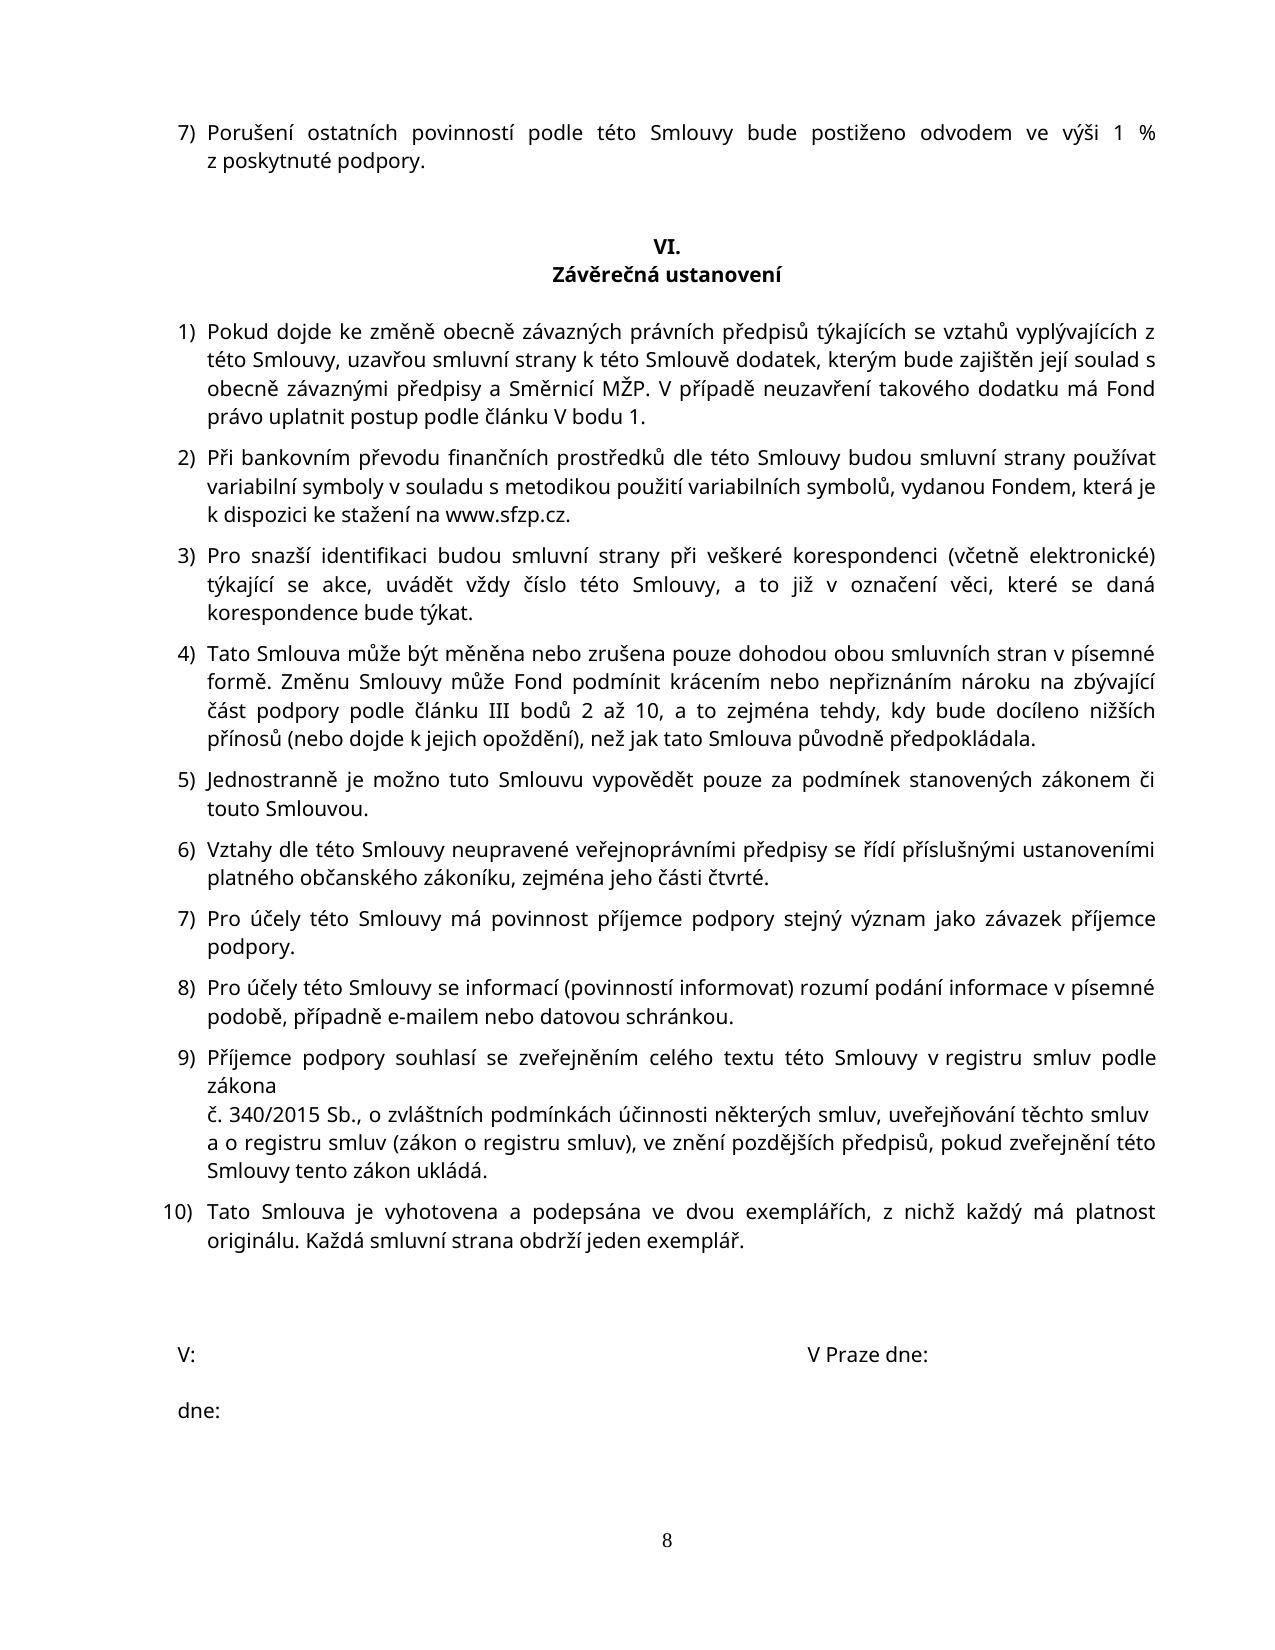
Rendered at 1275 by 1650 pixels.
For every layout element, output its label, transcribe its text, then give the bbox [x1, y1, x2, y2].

list Pro snazší identifikaci budou smluvní strany při veškeré korespondenci (včetně elektronické) týkající se akce, uvádět vždy číslo této Smlouvy, a to již v označení věci, které se daná korespondence bude týkat. [177, 541, 1157, 627]
list Vztahy dle této Smlouvy neupravené veřejnoprávními předpisy se řídí příslušnými ustanoveními platného občanského zákoníku, zejména jeho části čtvrté. [177, 835, 1157, 892]
list Porušení ostatních povinností podle této Smlouvy bude postiženo odvodem ve výši 1 % z poskytnuté podpory. [177, 118, 1157, 175]
list Tato Smlouva může být měněna nebo zrušena pouze dohodou obou smluvních stran v písemné formě. Změnu Smlouvy může Fond podmínit krácením nebo nepřiznáním nároku na zbývající část podpory podle článku III bodů 2 až 10, a to zejména tehdy, kdy bude docíleno nižších přínosů (nebo dojde k jejich opoždění), než jak tato Smlouva původně předpokládala. [177, 639, 1157, 753]
list Pro účely této Smlouvy má povinnost příjemce podpory stejný význam jako závazek příjemce podpory. [177, 904, 1157, 961]
list Při bankovním převodu finančních prostředků dle této Smlouvy budou smluvní strany používat variabilní symboly v souladu s metodikou použití variabilních symbolů, vydanou Fondem, která je k dispozici ke stažení na www.sfzp.cz. [177, 443, 1157, 529]
text VI. [177, 232, 1157, 260]
list Jednostranně je možno tuto Smlouvu vypovědět pouze za podmínek stanovených zákonem či touto Smlouvou. [177, 765, 1157, 822]
list Pro účely této Smlouvy se informací (povinností informovat) rozumí podání informace v písemné podobě, případně e-mailem nebo datovou schránkou. [177, 973, 1157, 1030]
text Závěrečná ustanovení [177, 260, 1157, 289]
list Příjemce podpory souhlasí se zveřejněním celého textu této Smlouvy v registru smluv podle zákona č. 340/2015 Sb., o zvláštních podmínkách účinnosti některých smluv, uveřejňování těchto smluv a o registru smluv (zákon o registru smluv), ve znění pozdějších předpisů, pokud zveřejnění této Smlouvy tento zákon ukládá. [177, 1043, 1157, 1185]
text dne: [177, 1397, 1157, 1425]
text V: V Praze dne: [177, 1340, 1157, 1368]
list Pokud dojde ke změně obecně závazných právních předpisů týkajících se vztahů vyplývajících z této Smlouvy, uzavřou smluvní strany k této Smlouvě dodatek, kterým bude zajištěn její soulad s obecně závaznými předpisy a Směrnicí MŽP. V případě neuzavření takového dodatku má Fond právo uplatnit postup podle článku V bodu 1. [177, 317, 1157, 431]
list Tato Smlouva je vyhotovena a podepsána ve dvou exemplářích, z nichž každý má platnost originálu. Každá smluvní strana obdrží jeden exemplář. [162, 1197, 1157, 1254]
